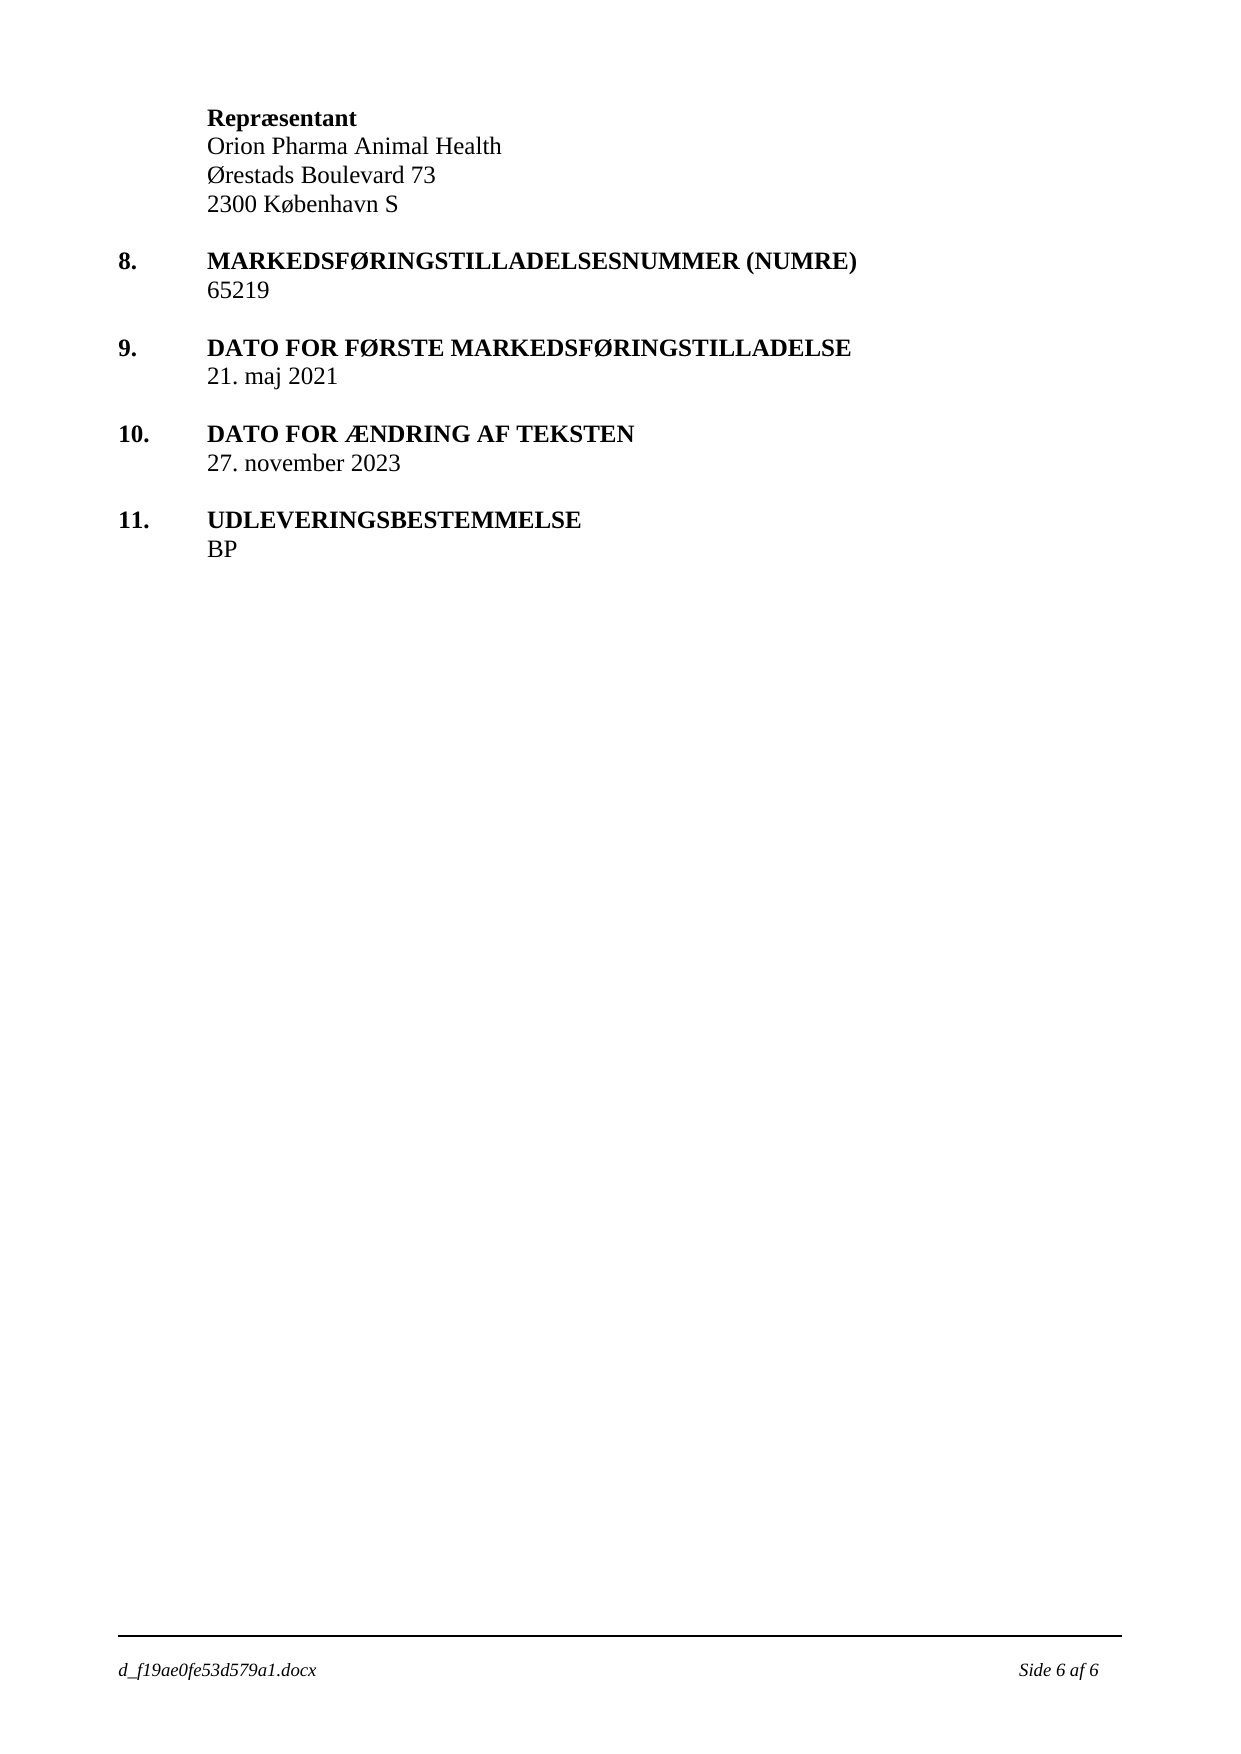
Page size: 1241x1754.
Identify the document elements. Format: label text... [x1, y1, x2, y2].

text 21. maj 2021 [207, 361, 1122, 390]
text 8. MARKEDSFØRINGSTILLADELSESNUMMER (NUMRE) [118, 246, 1122, 275]
text Ørestads Boulevard 73 [207, 160, 1122, 189]
text Repræsentant [207, 103, 1122, 131]
text 2300 København S [207, 189, 1122, 218]
text 65219 [207, 275, 1122, 304]
text 10. DATO FOR ÆNDRING AF TEKSTEN [118, 419, 1122, 448]
text 11. UDLEVERINGSBESTEMMELSE [118, 505, 1122, 534]
text Orion Pharma Animal Health [207, 131, 1122, 160]
text 27. november 2023 [207, 448, 1122, 476]
text BP [207, 534, 1122, 563]
text 9. DATO FOR FØRSTE MARKEDSFØRINGSTILLADELSE [118, 333, 1122, 361]
